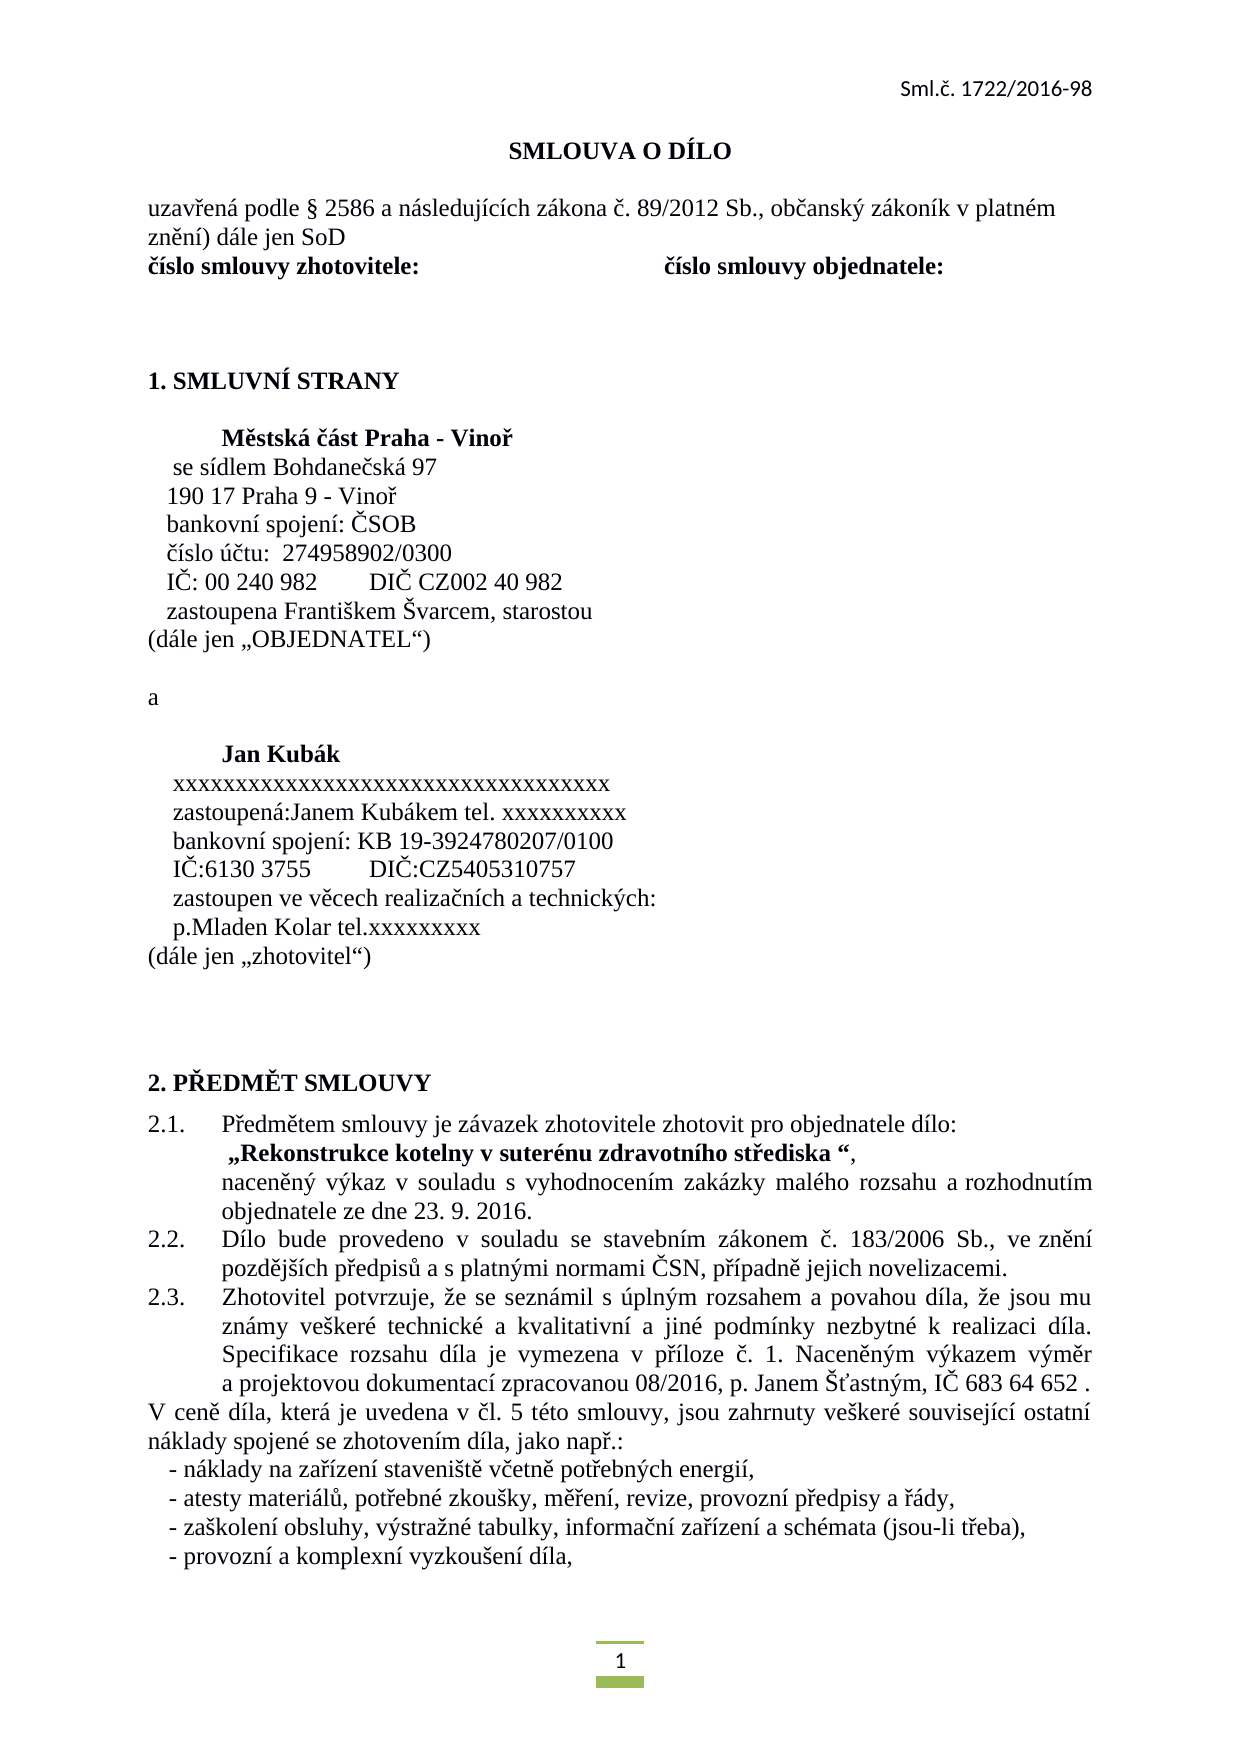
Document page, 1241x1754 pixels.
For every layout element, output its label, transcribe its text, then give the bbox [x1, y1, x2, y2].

text p.Mladen Kolar tel.xxxxxxxxx [148, 912, 1092, 941]
text (dále jen „OBJEDNATEL“) [148, 624, 1092, 653]
text IČ:6130 3755 DIČ:CZ5405310757 [148, 854, 1092, 883]
text zastoupena Františkem Švarcem, starostou [148, 596, 1092, 624]
text 2.3. Zhotovitel potvrzuje, že se seznámil s úplným rozsahem a povahou díla, že jsou mu známy veškeré technické a kvalitativní a jiné podmínky nezbytné k realizaci díla. Specifikace rozsahu díla je vymezena v příloze č. 1. Naceněným výkazem výměr a projektovou dokumentací zpracovanou 08/2016, p. Janem Šťastným, IČ 683 64 652 . [148, 1282, 1092, 1397]
text 1. SMLUVNÍ STRANY [148, 366, 1092, 394]
text číslo smlouvy zhotovitele: číslo smlouvy objednatele: [148, 251, 1092, 279]
text 2.1. Předmětem smlouvy je závazek zhotovitele zhotovit pro objednatele dílo: [148, 1109, 1092, 1138]
text zastoupen ve věcech realizačních a technických: [148, 883, 1092, 912]
text a [148, 682, 1092, 711]
text se sídlem Bohdanečská 97 [148, 452, 1092, 481]
text Jan Kubák [148, 739, 1092, 768]
text - náklady na zařízení staveniště včetně potřebných energií, [148, 1454, 1092, 1483]
text Městská část Praha - Vinoř [148, 423, 1092, 452]
text IČ: 00 240 982 DIČ CZ002 40 982 [148, 567, 1092, 596]
text xxxxxxxxxxxxxxxxxxxxxxxxxxxxxxxxxxx [148, 768, 1092, 797]
text 2. PŘEDMĚT SMLOUVY [148, 1068, 1092, 1097]
text naceněný výkaz v souladu s vyhodnocením zakázky malého rozsahu a rozhodnutím objednatele ze dne 23. 9. 2016. [221, 1167, 1092, 1224]
text bankovní spojení: ČSOB [148, 509, 1092, 538]
text SMLOUVA O DÍLO [148, 136, 1092, 164]
text 190 17 Praha 9 - Vinoř [148, 481, 1092, 509]
text číslo účtu: 274958902/0300 [148, 538, 1092, 567]
text - provozní a komplexní vyzkoušení díla, [148, 1541, 1092, 1569]
text „Rekonstrukce kotelny v suterénu zdravotního střediska “, [148, 1138, 1092, 1167]
text - atesty materiálů, potřebné zkoušky, měření, revize, provozní předpisy a řády, [148, 1483, 1092, 1512]
text (dále jen „zhotovitel“) [148, 941, 1092, 969]
text - zaškolení obsluhy, výstražné tabulky, informační zařízení a schémata (jsou-li třeba), [162, 1512, 1092, 1541]
text uzavřená podle § 2586 a následujících zákona č. 89/2012 Sb., občanský zákoník v platném znění) dále jen SoD [148, 193, 1092, 251]
text 2.2. Dílo bude provedeno v souladu se stavebním zákonem č. 183/2006 Sb., ve znění pozdějších předpisů a s platnými normami ČSN, případně jejich novelizacemi. [148, 1224, 1092, 1282]
text bankovní spojení: KB 19-3924780207/0100 [148, 826, 1092, 854]
text V ceně díla, která je uvedena v čl. 5 této smlouvy, jsou zahrnuty veškeré související ostatní náklady spojené se zhotovením díla, jako např.: [148, 1397, 1092, 1454]
text zastoupená:Janem Kubákem tel. xxxxxxxxxx [148, 797, 1092, 826]
